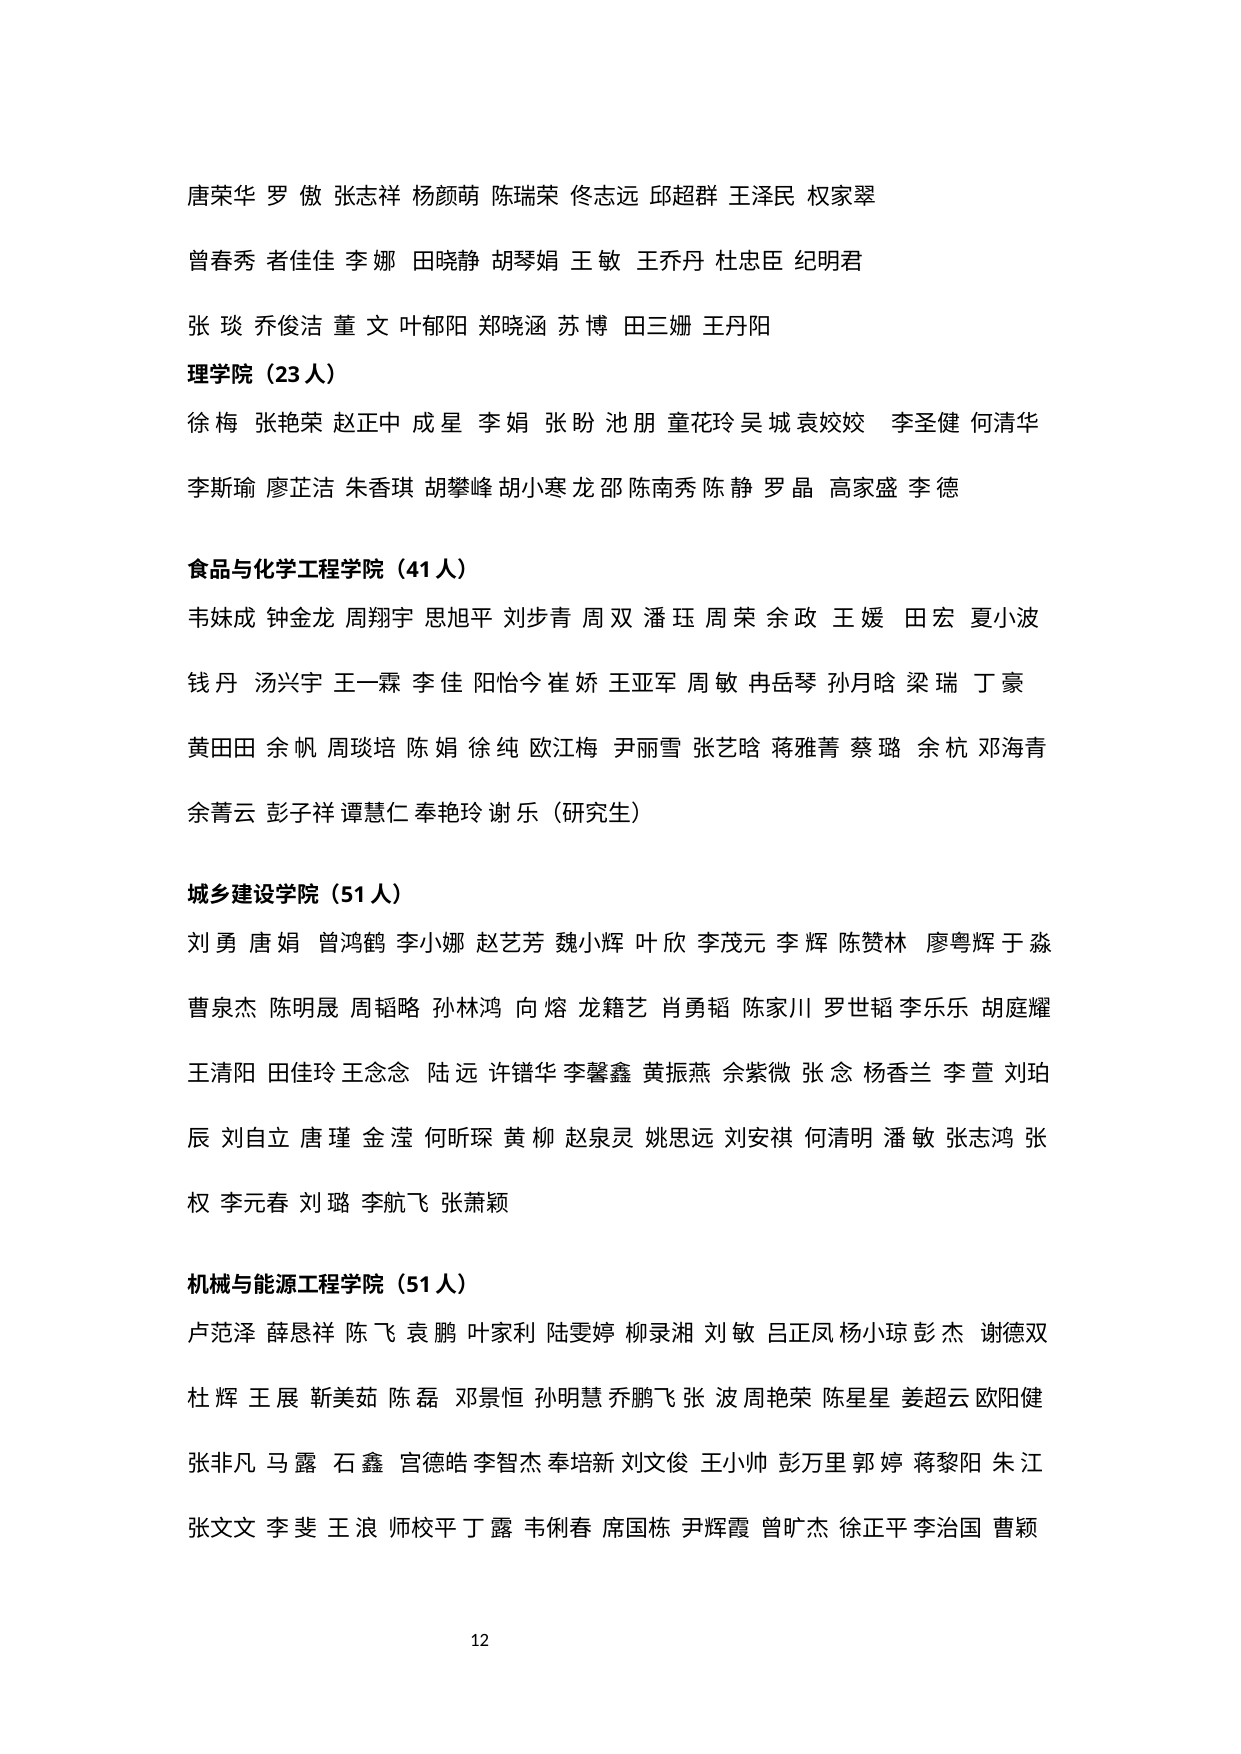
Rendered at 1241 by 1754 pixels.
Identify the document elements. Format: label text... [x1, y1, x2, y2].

text 曾春秀 者佳佳 李 娜 田晓静 胡琴娟 王 敏 王乔丹 杜忠臣 纪明君 [187, 227, 1053, 292]
text 理学院（23人） [187, 357, 1053, 389]
text 徐 梅 张艳荣 赵正中 成 星 李 娟 张 盼 池 朋 童花玲 吴 城 袁姣姣 李圣健 何清华 李斯瑜 廖芷洁 朱香琪 胡攀峰 胡小寒 龙 邵 陈南秀 陈 静 罗 晶 高家盛 李 德 [187, 389, 1053, 519]
text 刘 勇 唐 娟 曾鸿鹤 李小娜 赵艺芳 魏小辉 叶 欣 李茂元 李 辉 陈赞林 廖粤辉 于 淼 曹泉杰 陈明晟 周韬略 孙林鸿 向 熔 龙籍艺 肖勇韬 陈家川 罗世韬 李乐乐 胡庭耀 王清阳 田佳玲 王念念 陆 远 许镨华 李馨鑫 黄振燕 佘紫微 张 念 杨香兰 李 萱 刘珀辰 刘自立 唐 瑾 金 滢 何昕琛 黄 柳 赵泉灵 姚思远 刘安祺 何清明 潘 敏 张志鸿 张 权 李元春 刘 璐 李航飞 张萧颖 [187, 909, 1053, 1234]
text 食品与化学工程学院（41人） [187, 552, 1053, 584]
text 机械与能源工程学院（51人） [187, 1267, 1053, 1299]
text 韦妹成 钟金龙 周翔宇 思旭平 刘步青 周 双 潘 珏 周 荣 余 政 王 媛 田 宏 夏小波 钱 丹 汤兴宇 王一霖 李 佳 阳怡今 崔 娇 王亚军 周 敏 冉岳琴 孙月晗 梁 瑞 丁 豪 黄田田 余 帆 周琰培 陈 娟 徐 纯 欧江梅 尹丽雪 张艺晗 蒋雅菁 蔡 璐 余 杭 邓海青 余菁云 彭子祥 谭慧仁 奉艳玲 谢 乐（研究生） [187, 584, 1053, 844]
text 城乡建设学院（51人） [187, 877, 1053, 909]
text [187, 1299, 1053, 1559]
text 唐荣华 罗 傲 张志祥 杨颜萌 陈瑞荣 佟志远 邱超群 王泽民 权家翠 [187, 162, 1053, 227]
text 张 琰 乔俊洁 董 文 叶郁阳 郑晓涵 苏 博 田三姗 王丹阳 [187, 292, 1053, 357]
